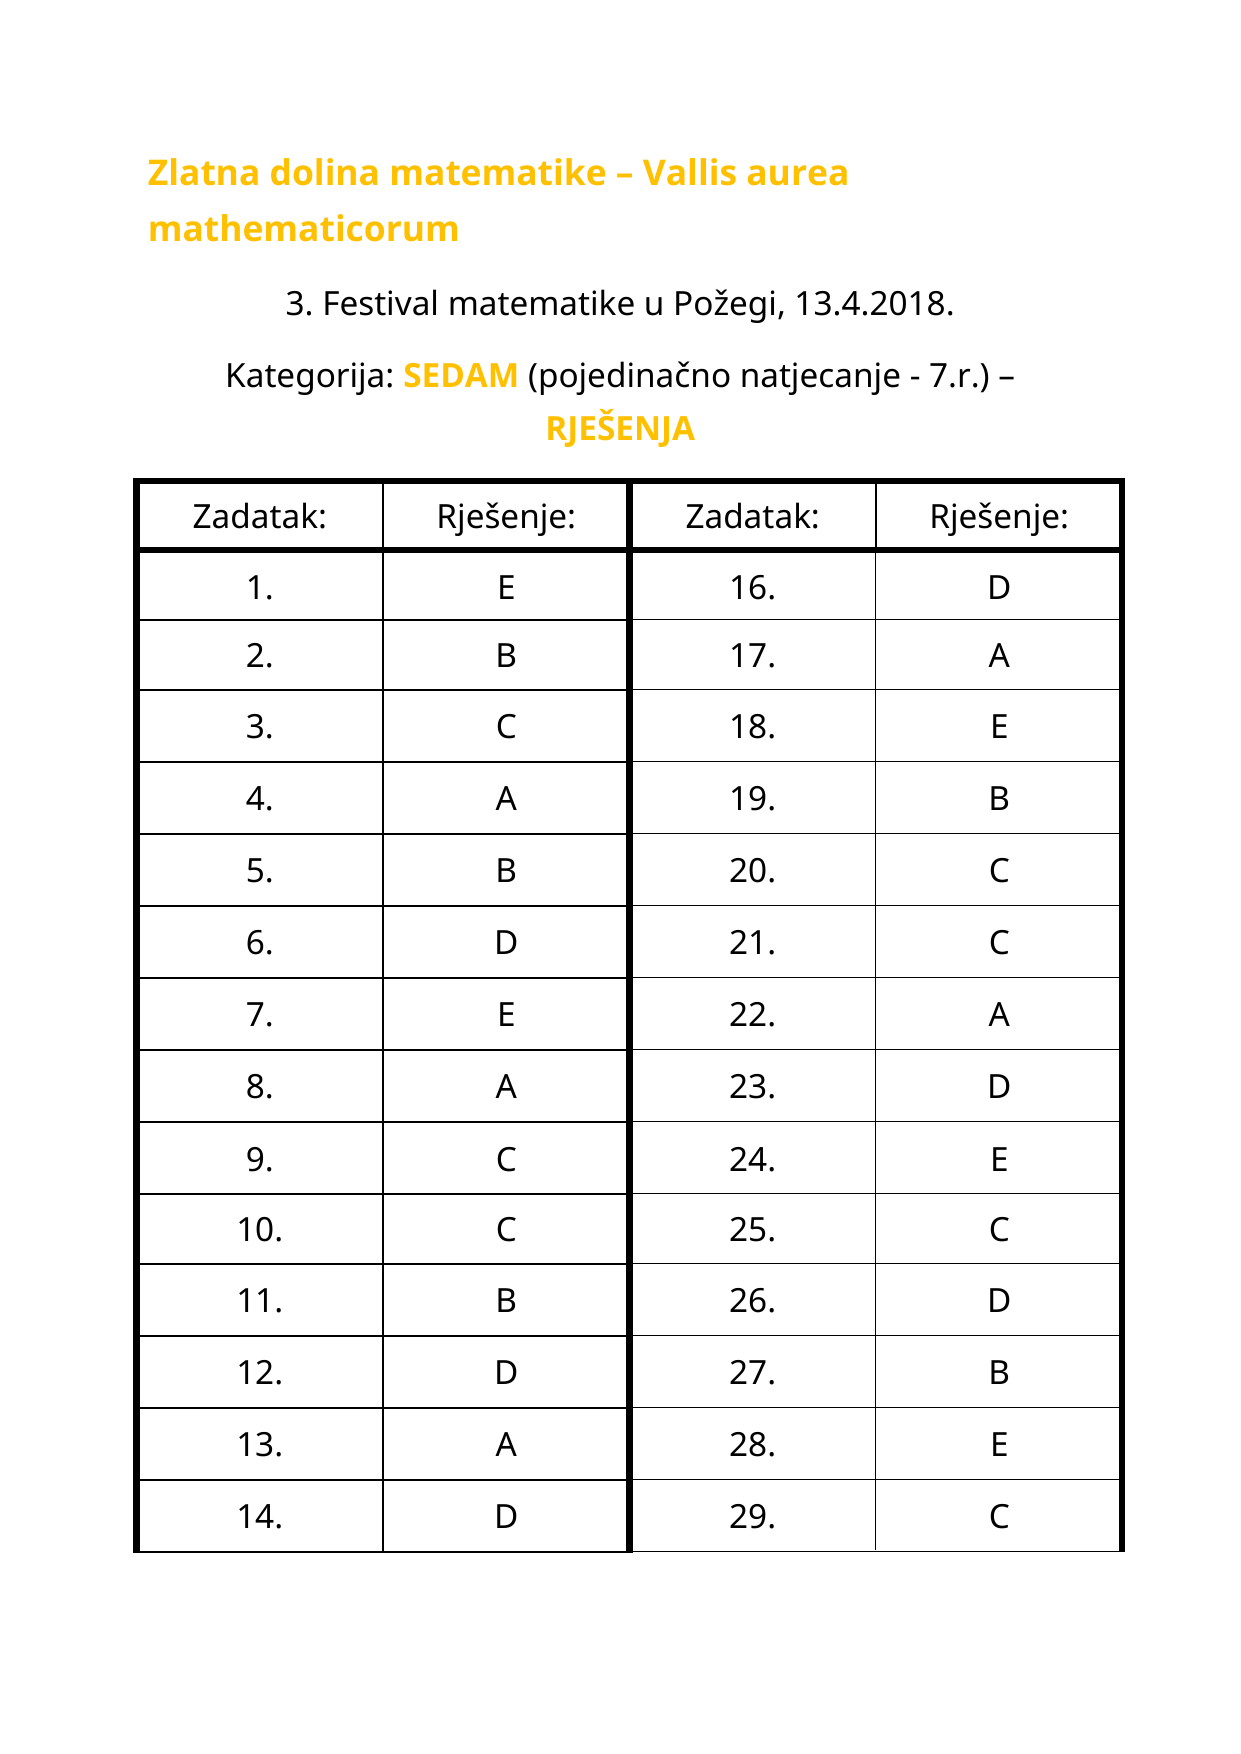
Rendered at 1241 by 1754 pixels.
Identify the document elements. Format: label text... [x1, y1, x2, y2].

table_cell A [876, 620, 1119, 688]
table_header Zadatak: [633, 484, 875, 547]
table_cell 1. [140, 553, 382, 619]
table_cell D [384, 907, 626, 977]
table_cell 22. [633, 978, 875, 1049]
table_cell 2. [140, 621, 382, 688]
table_cell C [384, 1195, 626, 1263]
table_cell C [876, 906, 1119, 977]
table_cell B [876, 1336, 1119, 1407]
table_cell 14. [140, 1481, 382, 1551]
table_cell B [876, 762, 1119, 833]
table_cell C [876, 1194, 1119, 1263]
text Zlatna dolina matematike – Vallis aurea mathematicorum [148, 148, 1093, 251]
table_cell 27. [633, 1336, 875, 1407]
table_cell 21. [633, 906, 875, 977]
table_cell 5. [140, 835, 382, 905]
table_cell D [384, 1337, 626, 1407]
table_cell 6. [140, 907, 382, 977]
table_cell 23. [633, 1050, 875, 1121]
table_header Rješenje: [384, 484, 626, 547]
table_cell 26. [633, 1264, 875, 1335]
table_cell D [876, 1050, 1119, 1121]
table_cell 12. [140, 1337, 382, 1407]
table_cell B [384, 621, 626, 688]
table_cell 28. [633, 1408, 875, 1479]
table_cell A [876, 978, 1119, 1049]
table_cell 9. [140, 1123, 382, 1193]
table_cell 19. [633, 762, 875, 833]
table_cell E [384, 979, 626, 1049]
table_cell D [384, 1481, 626, 1551]
text Kategorija: SEDAM (pojedinačno natjecanje - 7.r.) – RJEŠENJA [148, 352, 1093, 450]
text 3. Festival matematike u Požegi, 13.4.2018. [148, 279, 1093, 325]
table_cell B [384, 1265, 626, 1335]
table_cell E [876, 1408, 1119, 1479]
table_cell 24. [633, 1122, 875, 1193]
table_cell 18. [633, 690, 875, 761]
table_cell C [384, 1123, 626, 1193]
table_cell E [876, 1122, 1119, 1193]
table_header Zadatak: [140, 484, 382, 547]
table_cell 7. [140, 979, 382, 1049]
table_cell 29. [633, 1480, 876, 1551]
table_cell 10. [140, 1195, 382, 1263]
table_cell 13. [140, 1409, 382, 1479]
table_cell 20. [633, 834, 875, 905]
table_cell E [876, 690, 1119, 761]
table_cell 25. [633, 1194, 875, 1263]
table_cell 4. [140, 763, 382, 833]
table_cell A [384, 1051, 626, 1121]
table_cell E [384, 553, 626, 619]
table_cell D [876, 1264, 1119, 1335]
table_cell 8. [140, 1051, 382, 1121]
table_cell A [384, 1409, 626, 1479]
table_header Rješenje: [877, 484, 1119, 547]
table_cell C [876, 834, 1119, 905]
table_cell A [384, 763, 626, 833]
table_cell D [876, 553, 1119, 619]
table_cell 16. [633, 553, 875, 619]
table_cell 3. [140, 691, 382, 761]
table_cell 11. [140, 1265, 382, 1335]
table_cell 17. [633, 620, 875, 688]
table_cell C [876, 1480, 1119, 1551]
table_cell B [384, 835, 626, 905]
table_cell C [384, 691, 626, 761]
